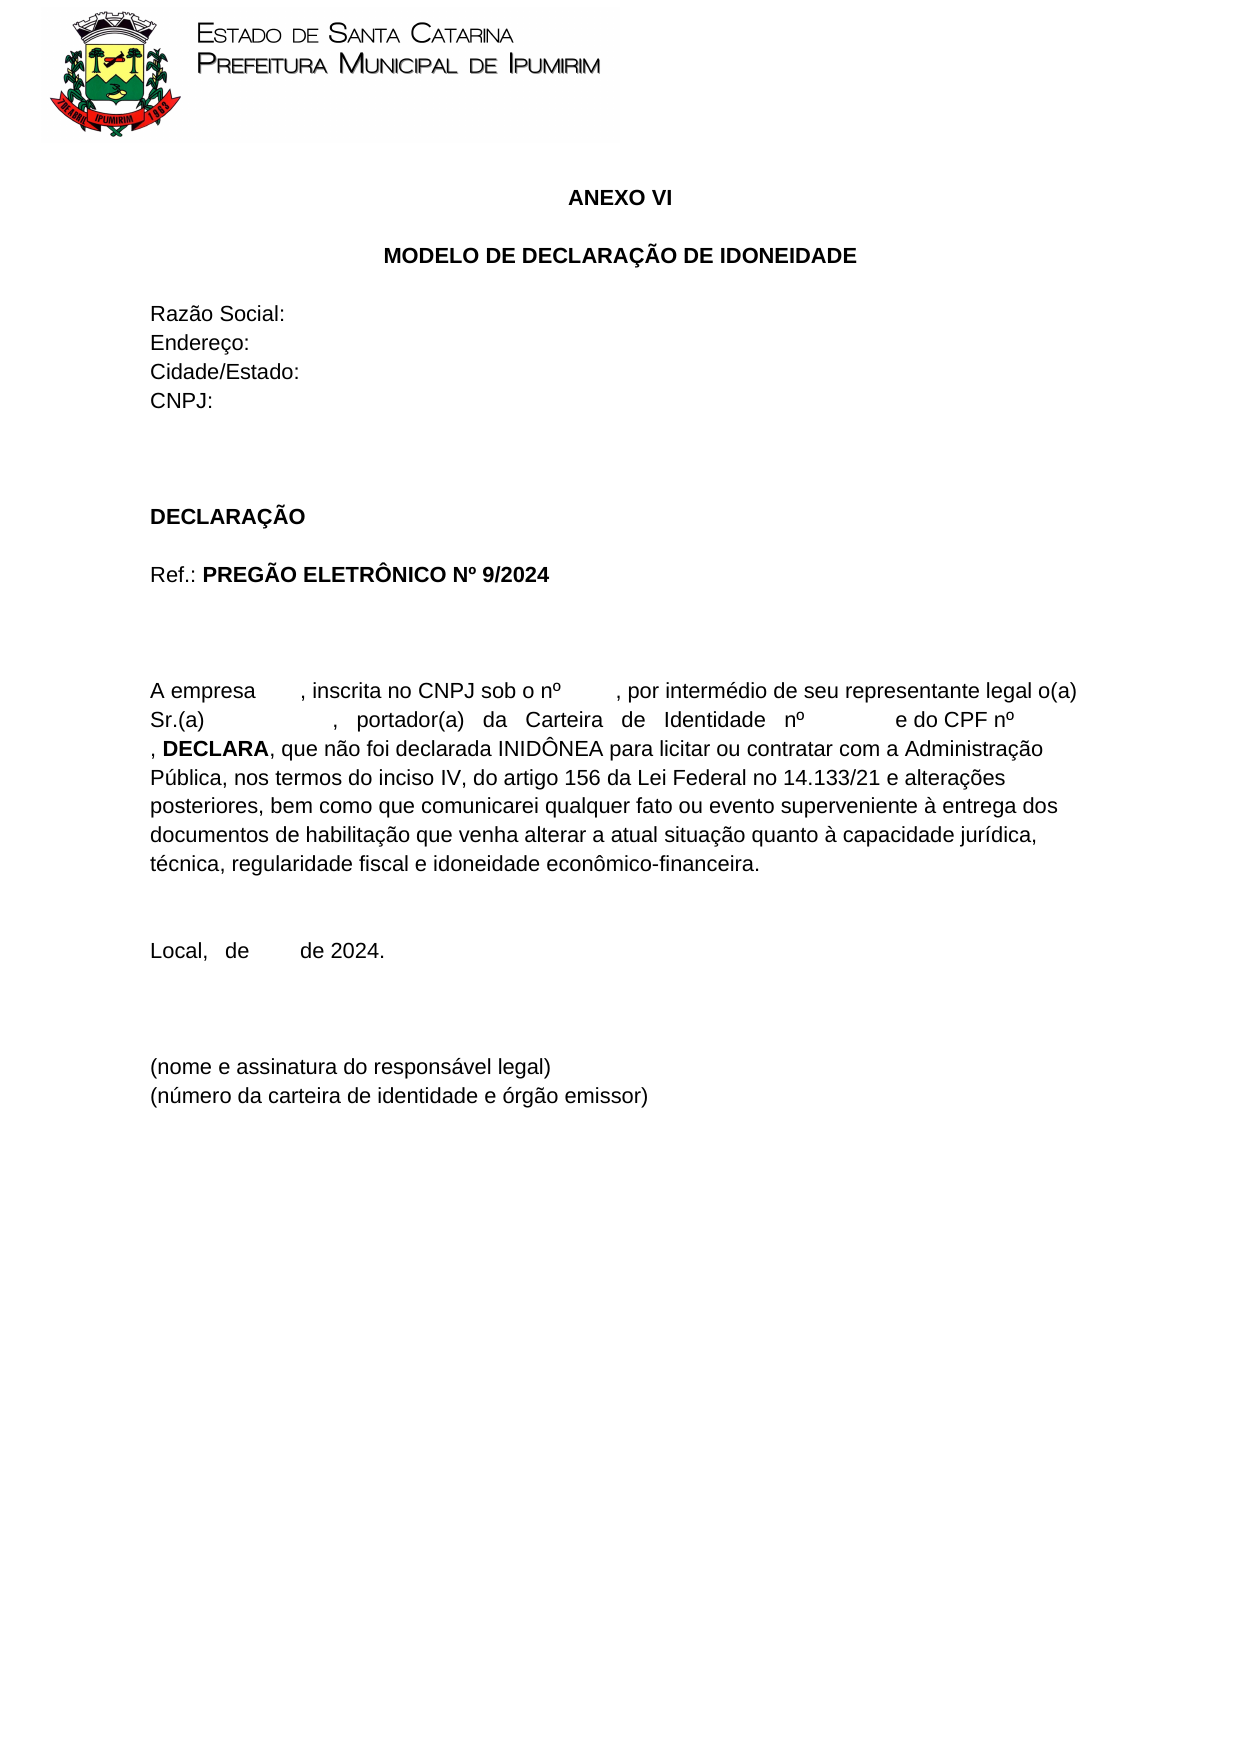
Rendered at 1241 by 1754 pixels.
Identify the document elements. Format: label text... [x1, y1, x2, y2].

picture [41, 7, 620, 143]
text MODELO DE DECLARAÇÃO DE IDONEIDADE [150, 243, 1090, 268]
text Razão Social: [150, 301, 1090, 326]
text Cidade/Estado: [150, 359, 1090, 384]
text Endereço: [150, 330, 1090, 355]
text (nome e assinatura do responsável legal) [150, 1054, 1090, 1079]
text CNPJ: [150, 388, 1090, 413]
text ANEXO VI [150, 185, 1090, 210]
text DECLARAÇÃO [150, 504, 1090, 529]
text A empresa , inscrita no CNPJ sob o nº , por intermédio de seu representante legal o(a) Sr.(a) , portador(a) da Carteira de Identidade nº e do CPF nº , DECLARA, que não foi declarada INIDÔNEA para licitar ou contratar com a Administração Pública, nos termos do inciso IV, do artigo 156 da Lei Federal no 14.133/21 e alterações posteriores, bem como que comunicarei qualquer fato ou evento superveniente à entrega dos documentos de habilitação que venha alterar a atual situação quanto à capacidade jurídica, técnica, regularidade fiscal e idoneidade econômico-financeira. [150, 677, 1090, 876]
text (número da carteira de identidade e órgão emissor) [150, 1083, 1090, 1108]
text Local, de de 2024. [150, 938, 1090, 963]
text Ref.: PREGÃO ELETRÔNICO Nº 9/2024 [150, 562, 1090, 587]
